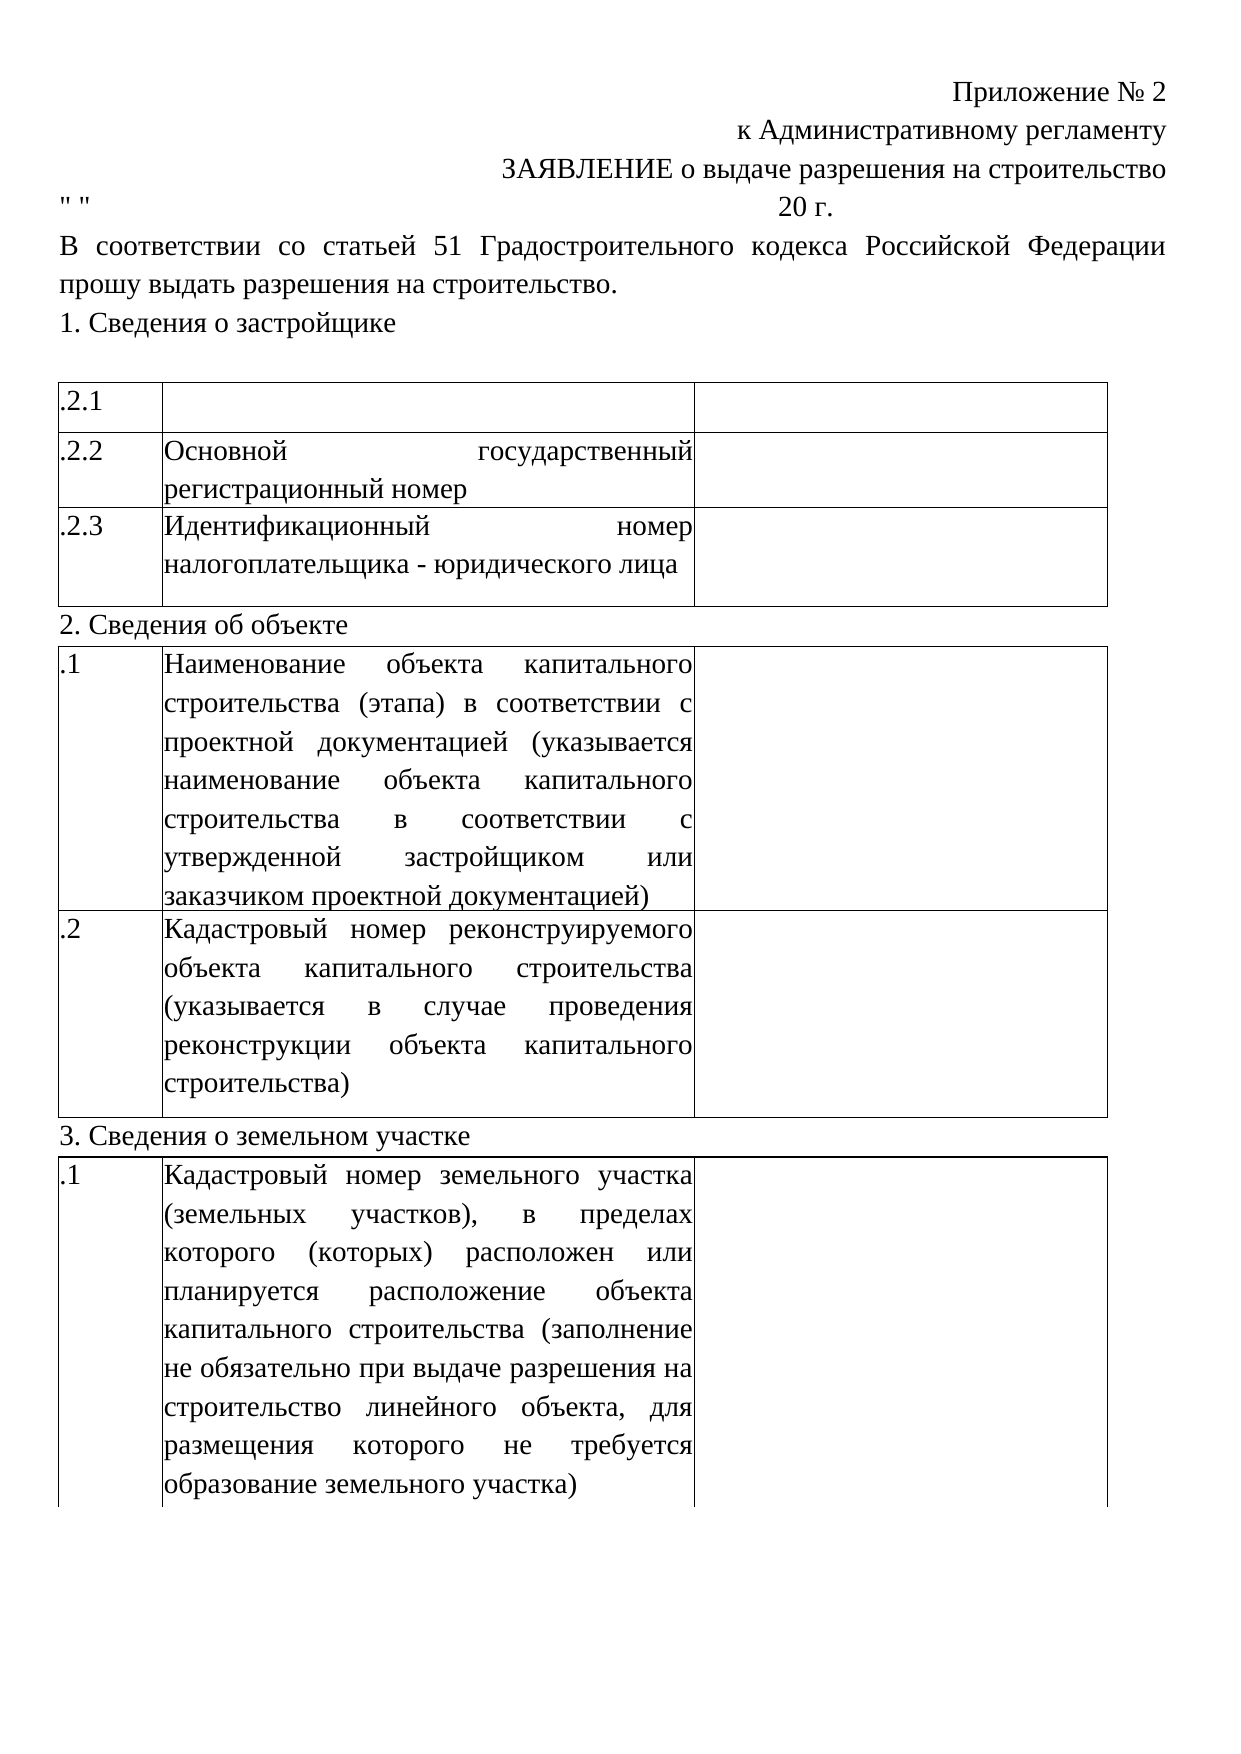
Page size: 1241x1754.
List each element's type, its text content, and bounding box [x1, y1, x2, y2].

table_cell Основной государственный регистрационный номер [163, 433, 694, 507]
text 2. Сведения об объекте [59, 607, 1167, 641]
table_header [695, 647, 1107, 910]
table_cell Идентификационный номер налогоплательщика - юридического лица [163, 508, 694, 606]
table_cell [695, 911, 1107, 1117]
text 3. Сведения о земельном участке [59, 1118, 1167, 1151]
table_cell [695, 508, 1107, 606]
table_header .1 [59, 647, 162, 910]
table_header .1 [59, 1158, 162, 1507]
table_cell .2.3 [59, 508, 162, 606]
table_header [695, 383, 1107, 432]
text к Административному регламенту [59, 112, 1167, 146]
table_cell Кадастровый номер реконструируемого объекта капитального строительства (указывается в случае проведения реконструкции объекта капитального строительства) [163, 911, 694, 1117]
table_header Наименование объекта капитального строительства (этапа) в соответствии с проектной документацией (указывается наименование объекта капитального строительства в соответствии с утвержденной застройщиком или заказчиком проектной документацией) [163, 647, 694, 910]
text В соответствии со статьей 51 Градостроительного кодекса Российской Федерации прошу выдать разрешения на строительство. [59, 228, 1167, 300]
table_cell [695, 433, 1107, 507]
text 1. Сведения о застройщике [59, 305, 1167, 339]
text ЗАЯВЛЕНИЕ о выдаче разрешения на строительство [59, 151, 1167, 184]
table_header Кадастровый номер земельного участка (земельных участков), в пределах которого (которых) расположен или планируется расположение объекта капитального строительства (заполнение не обязательно при выдаче разрешения на строительство линейного объекта, для размещения которого не требуется образование земельного участка) [163, 1158, 694, 1507]
text Приложение № 2 [59, 74, 1167, 107]
table_header .2.1 [59, 383, 162, 432]
table_cell .2 [59, 911, 162, 1117]
table_header [163, 383, 694, 432]
table_cell .2.2 [59, 433, 162, 507]
table_header [695, 1158, 1107, 1507]
text " " 20 г. [59, 189, 1167, 223]
